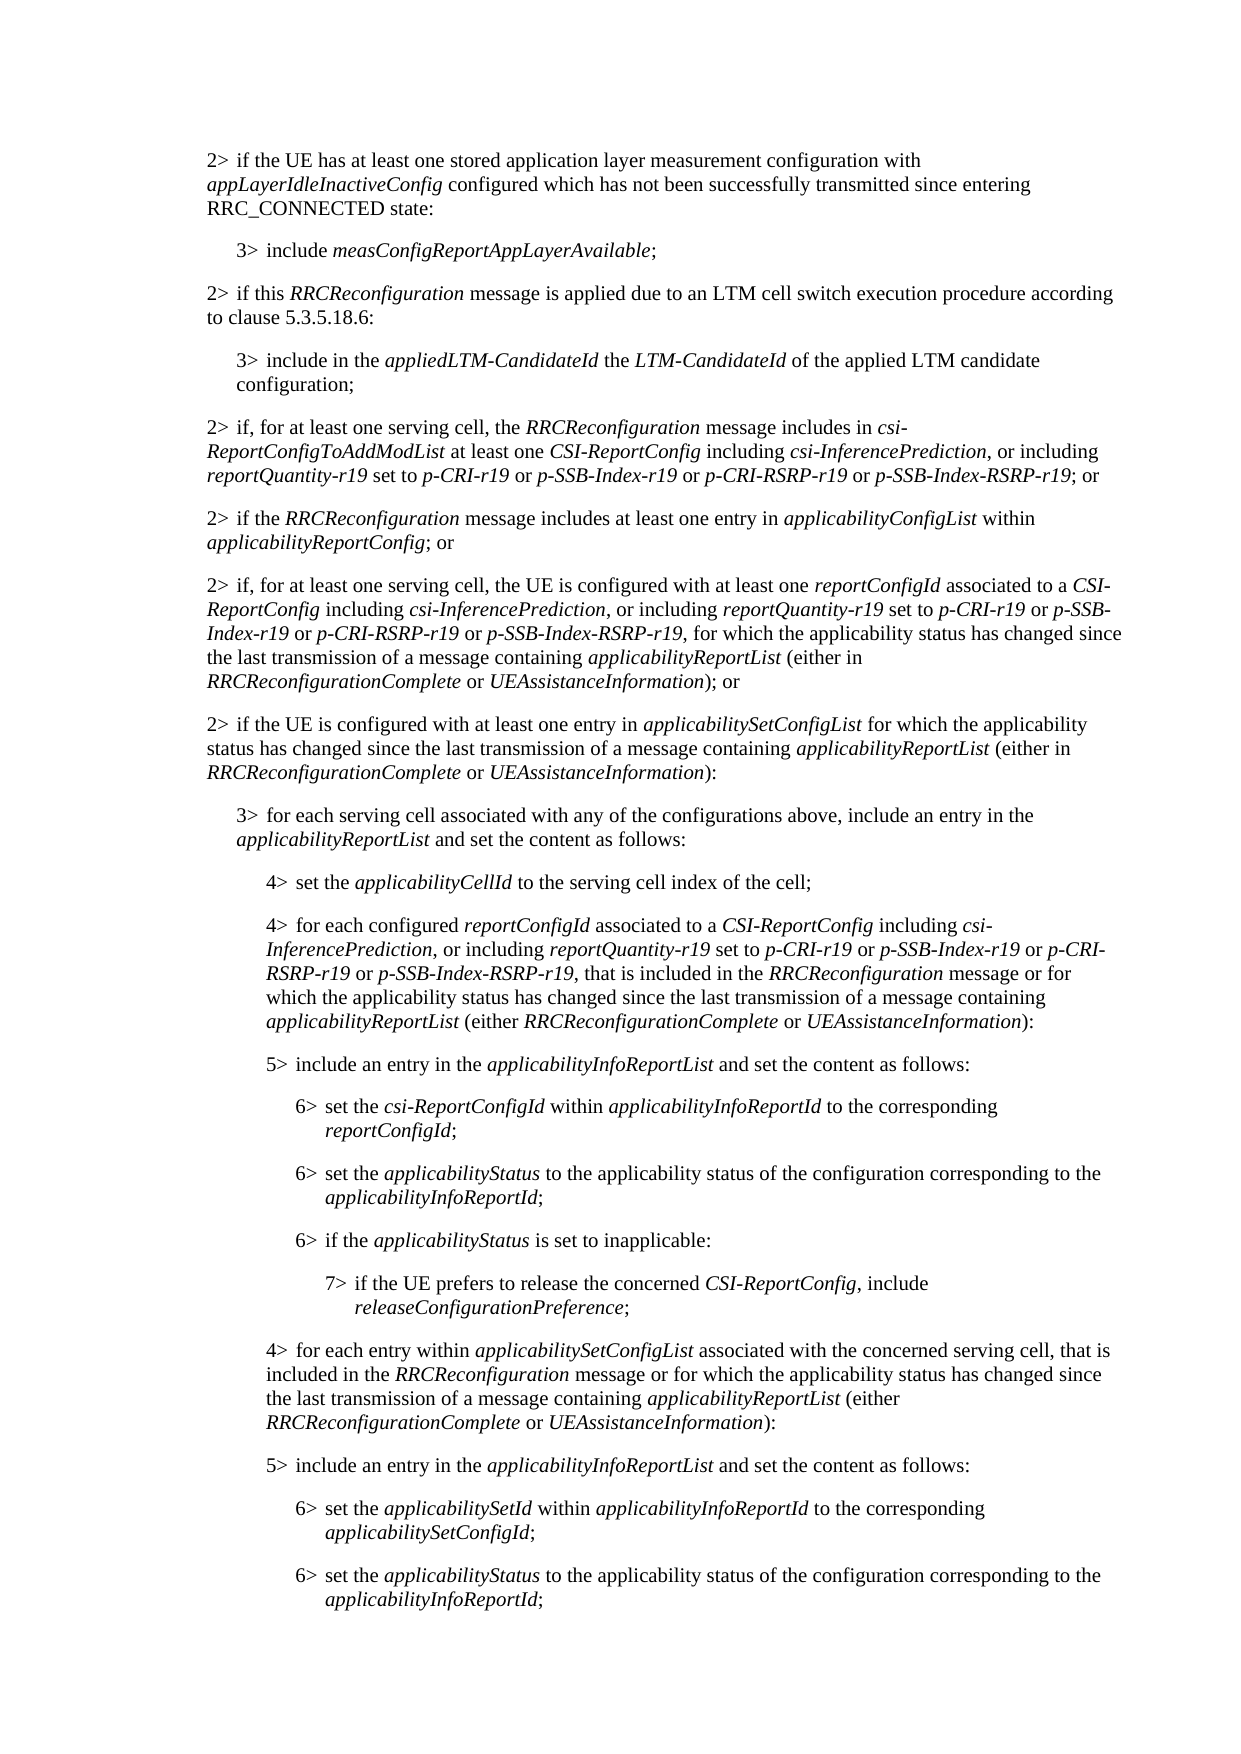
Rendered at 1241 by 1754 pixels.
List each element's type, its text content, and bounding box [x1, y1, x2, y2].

text 3> include in the appliedLTM-CandidateId the LTM-CandidateId of the applied LTM candidate configuration; [236, 348, 1122, 396]
text 6> set the applicabilityStatus to the applicability status of the configuration corresponding to the applicabilityInfoReportId; [295, 1562, 1122, 1611]
text 6> if the applicabilityStatus is set to inapplicable: [295, 1228, 1122, 1252]
text 2> if the UE has at least one stored application layer measurement configuration with appLayerIdleInactiveConfig configured which has not been successfully transmitted since entering RRC_CONNECTED state: [207, 147, 1122, 220]
text 4> for each entry within applicabilitySetConfigList associated with the concerned serving cell, that is included in the RRCReconfiguration message or for which the applicability status has changed since the last transmission of a message containing applicabilityReportList (either RRCReconfigurationComplete or UEAssistanceInformation): [266, 1338, 1122, 1434]
text 6> set the applicabilitySetId within applicabilityInfoReportId to the corresponding applicabilitySetConfigId; [295, 1496, 1122, 1544]
text 3> include measConfigReportAppLayerAvailable; [236, 238, 1122, 262]
text 3> for each serving cell associated with any of the configurations above, include an entry in the applicabilityReportList and set the content as follows: [236, 803, 1122, 851]
text 2> if the UE is configured with at least one entry in applicabilitySetConfigList for which the applicability status has changed since the last transmission of a message containing applicabilityReportList (either in RRCReconfigurationComplete or UEAssistanceInformation): [207, 712, 1122, 784]
text 4> set the applicabilityCellId to the serving cell index of the cell; [266, 870, 1122, 894]
text 5> include an entry in the applicabilityInfoReportList and set the content as follows: [266, 1453, 1122, 1477]
text 6> set the applicabilityStatus to the applicability status of the configuration corresponding to the applicabilityInfoReportId; [295, 1161, 1122, 1209]
text 7> if the UE prefers to release the concerned CSI-ReportConfig, include releaseConfigurationPreference; [325, 1271, 1122, 1319]
text 6> set the csi-ReportConfigId within applicabilityInfoReportId to the corresponding reportConfigId; [295, 1094, 1122, 1142]
text 2> if this RRCReconfiguration message is applied due to an LTM cell switch execution procedure according to clause 5.3.5.18.6: [207, 281, 1122, 329]
text 4> for each configured reportConfigId associated to a CSI-ReportConfig including csi-InferencePrediction, or including reportQuantity-r19 set to p-CRI-r19 or p-SSB-Index-r19 or p-CRI-RSRP-r19 or p-SSB-Index-RSRP-r19, that is included in the RRCReconfiguration message or for which the applicability status has changed since the last transmission of a message containing applicabilityReportList (either RRCReconfigurationComplete or UEAssistanceInformation): [266, 912, 1122, 1033]
text 5> include an entry in the applicabilityInfoReportList and set the content as follows: [266, 1052, 1122, 1076]
text 2> if, for at least one serving cell, the UE is configured with at least one reportConfigId associated to a CSI-ReportConfig including csi-InferencePrediction, or including reportQuantity-r19 set to p-CRI-r19 or p-SSB-Index-r19 or p-CRI-RSRP-r19 or p-SSB-Index-RSRP-r19, for which the applicability status has changed since the last transmission of a message containing applicabilityReportList (either in RRCReconfigurationComplete or UEAssistanceInformation); or [207, 573, 1122, 693]
text 2> if, for at least one serving cell, the RRCReconfiguration message includes in csi-ReportConfigToAddModList at least one CSI-ReportConfig including csi-InferencePrediction, or including reportQuantity-r19 set to p-CRI-r19 or p-SSB-Index-r19 or p-CRI-RSRP-r19 or p-SSB-Index-RSRP-r19; or [207, 415, 1122, 487]
text 2> if the RRCReconfiguration message includes at least one entry in applicabilityConfigList within applicabilityReportConfig; or [207, 506, 1122, 554]
